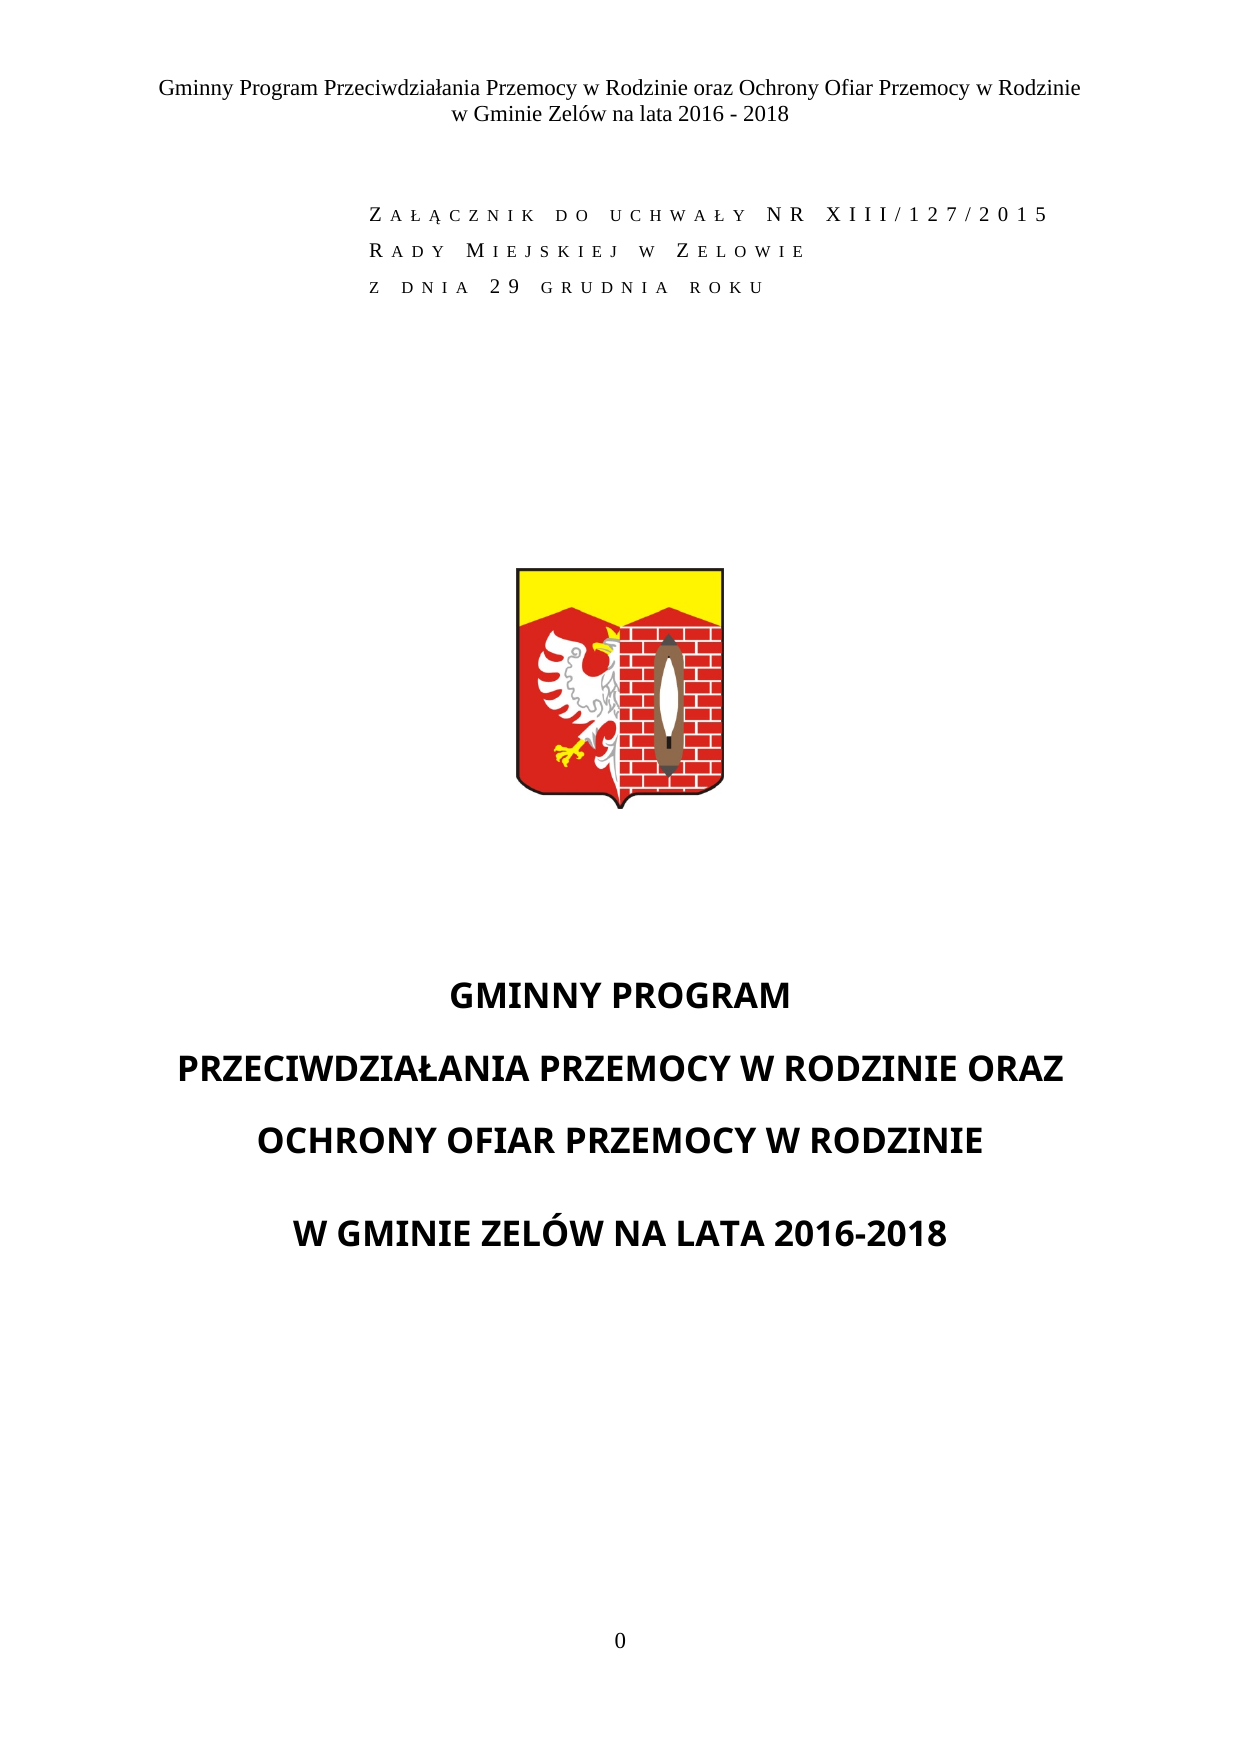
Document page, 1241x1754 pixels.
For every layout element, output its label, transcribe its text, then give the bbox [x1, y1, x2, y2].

text W GMINIE ZELÓW NA LATA 2016-2018 [148, 1209, 1093, 1257]
text GMINNY PROGRAM PRZECIWDZIAŁANIA PRZEMOCY W RODZINIE ORAZ OCHRONY OFIAR PRZEMOCY W RODZINIE [148, 971, 1093, 1164]
text Załącznik do uchwały NR XIII/127/2015 [295, 201, 1093, 226]
text z dnia 29 grudnia roku [295, 273, 1093, 298]
text Rady Miejskiej w Zelowie [295, 237, 1093, 262]
picture [516, 568, 724, 809]
